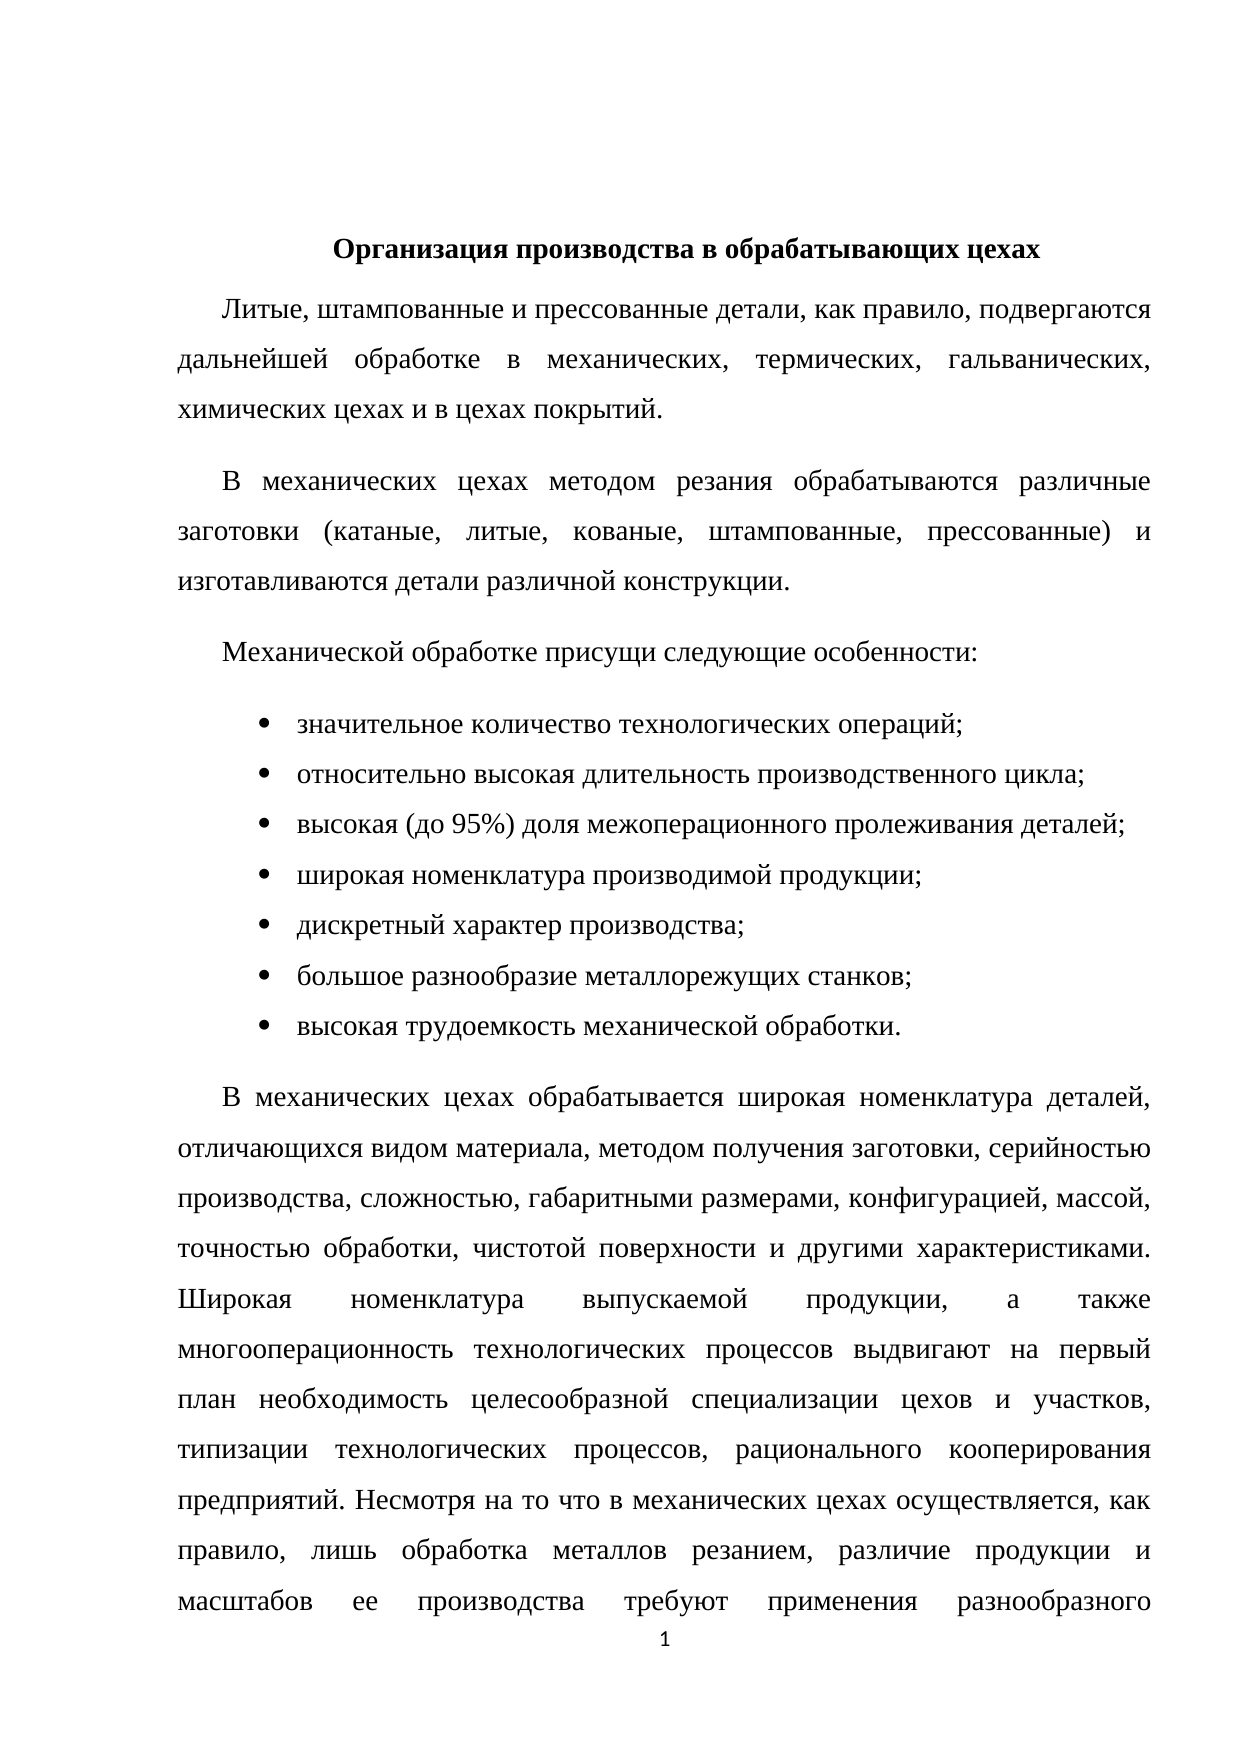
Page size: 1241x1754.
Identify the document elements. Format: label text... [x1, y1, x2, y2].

list широкая номенклатура производимой продукции; [259, 857, 1152, 891]
list значительное количество технологических операций; [259, 706, 1152, 739]
text Литые, штампованные и прессованные детали, как правило, подвергаются дальнейшей обработке в механических, термических, гальванических, химических цехах и в цехах покрытий. [177, 291, 1152, 425]
list большое разнообразие металлорежущих станков; [259, 958, 1152, 991]
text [177, 1079, 1152, 1616]
list дискретный характер производства; [259, 907, 1152, 941]
text Организация производства в обрабатывающих цехах [177, 232, 1152, 265]
text Механической обработке присущи следующие особенности: [177, 634, 1152, 668]
list высокая трудоемкость механической обработки. [259, 1008, 1152, 1042]
text В механических цехах методом резания обрабатываются различные заготовки (катаные, литые, кованые, штампованные, прессованные) и изготавливаются детали различной конструкции. [177, 463, 1152, 597]
list высокая (до 95%) доля межоперационного пролеживания деталей; [259, 807, 1152, 840]
list относительно высокая длительность производственного цикла; [259, 756, 1152, 790]
